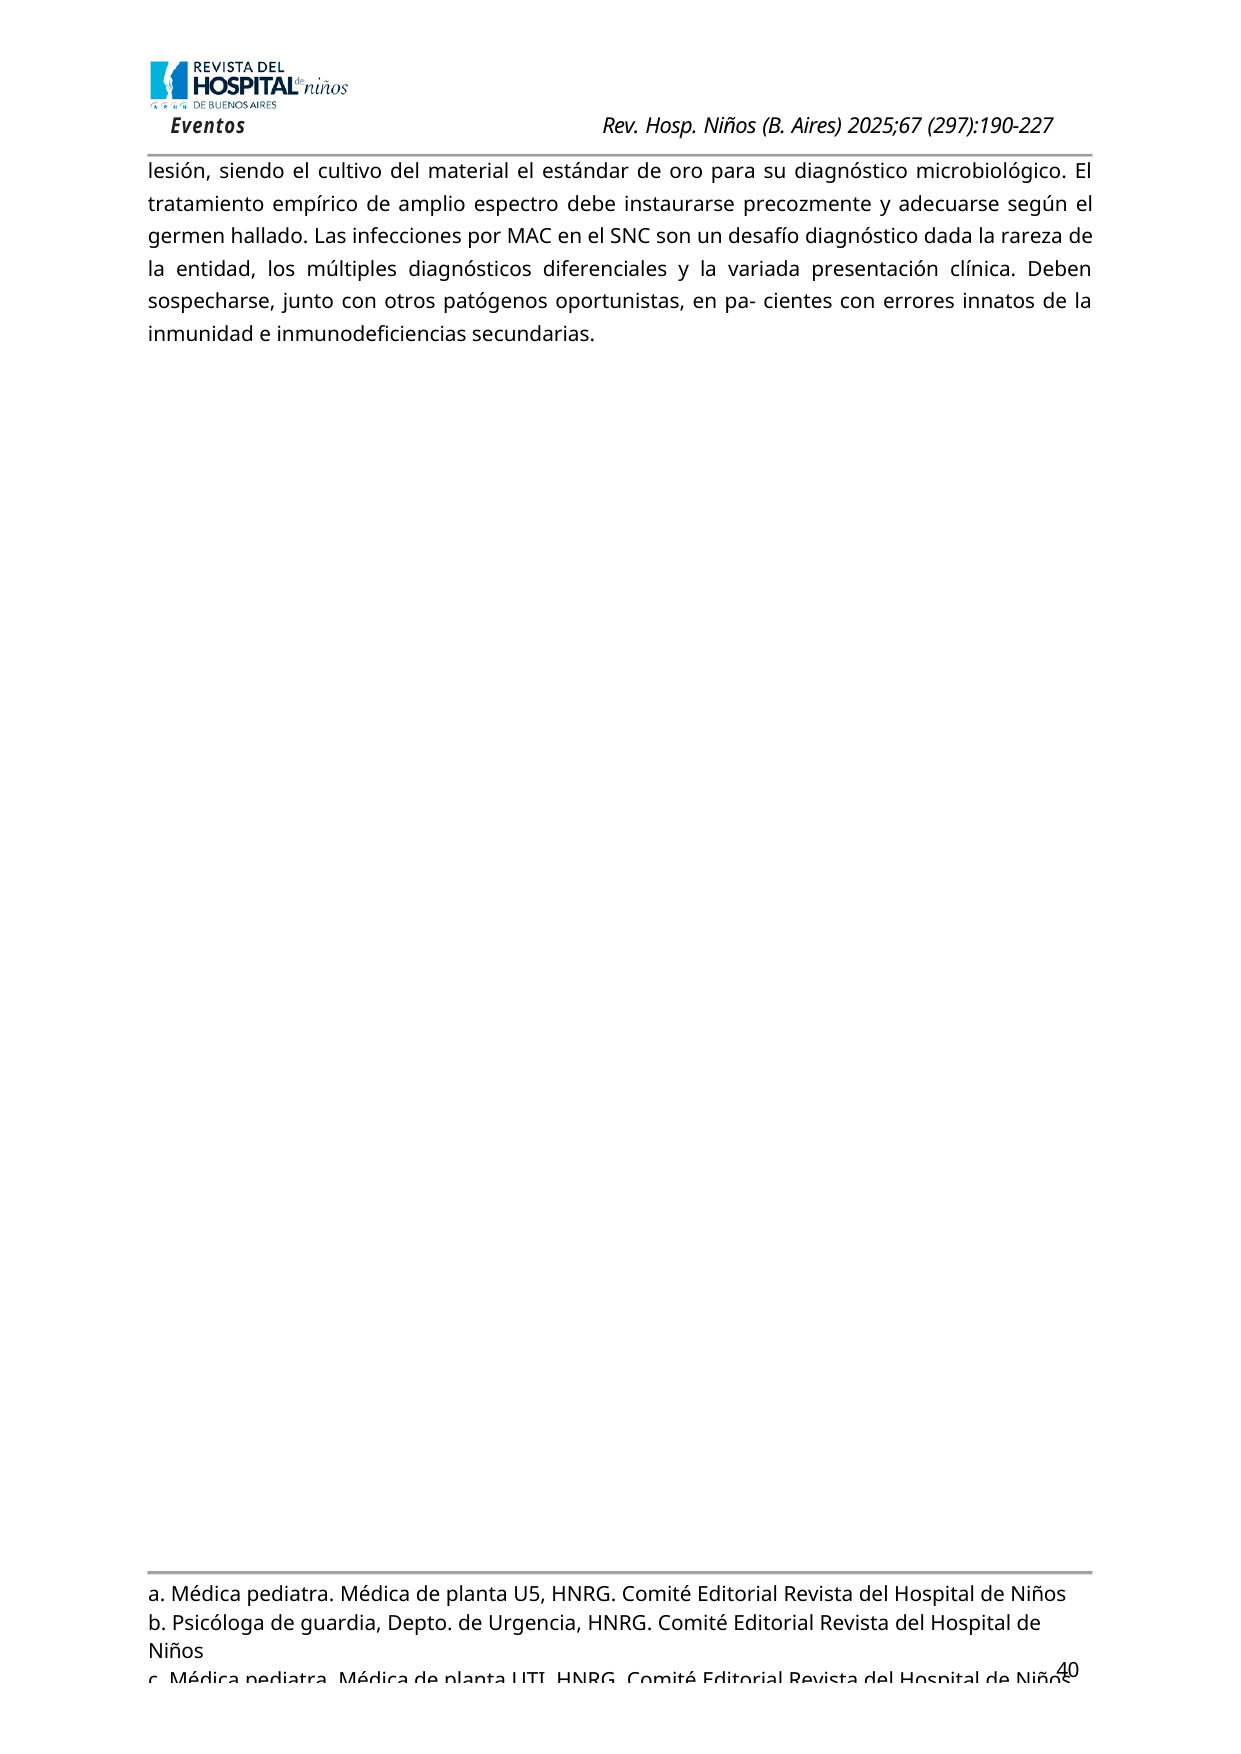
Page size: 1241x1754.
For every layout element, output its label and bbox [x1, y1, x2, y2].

text [148, 156, 1093, 348]
picture [147, 59, 367, 111]
